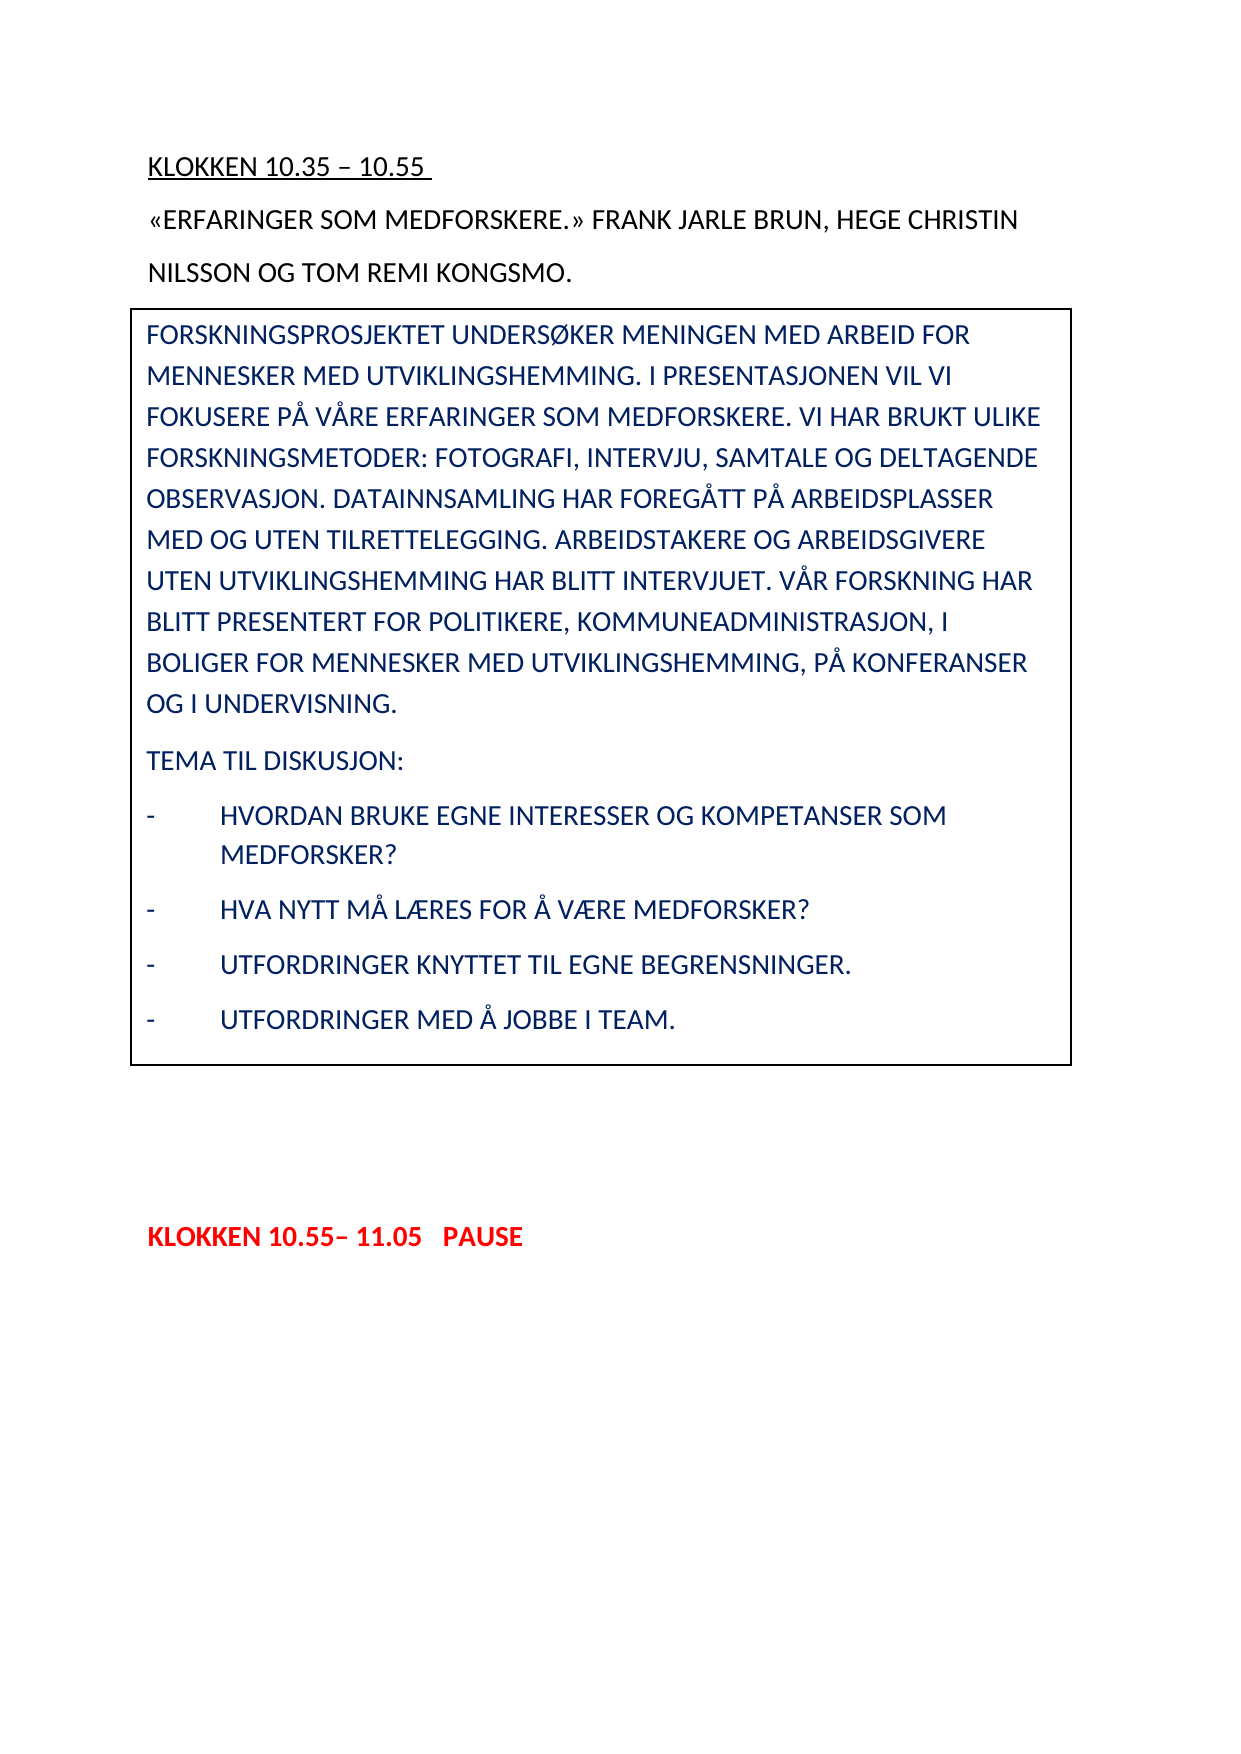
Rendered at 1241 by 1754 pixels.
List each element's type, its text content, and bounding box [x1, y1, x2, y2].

text KLOKKEN 10.35 – 10.55 [148, 148, 1093, 183]
text KLOKKEN 10.55– 11.05 PAUSE [148, 1218, 1093, 1254]
text «ERFARINGER SOM MEDFORSKERE.» FRANK JARLE BRUN, HEGE CHRISTIN NILSSON OG TOM REMI KONGSMO. [148, 201, 1093, 290]
